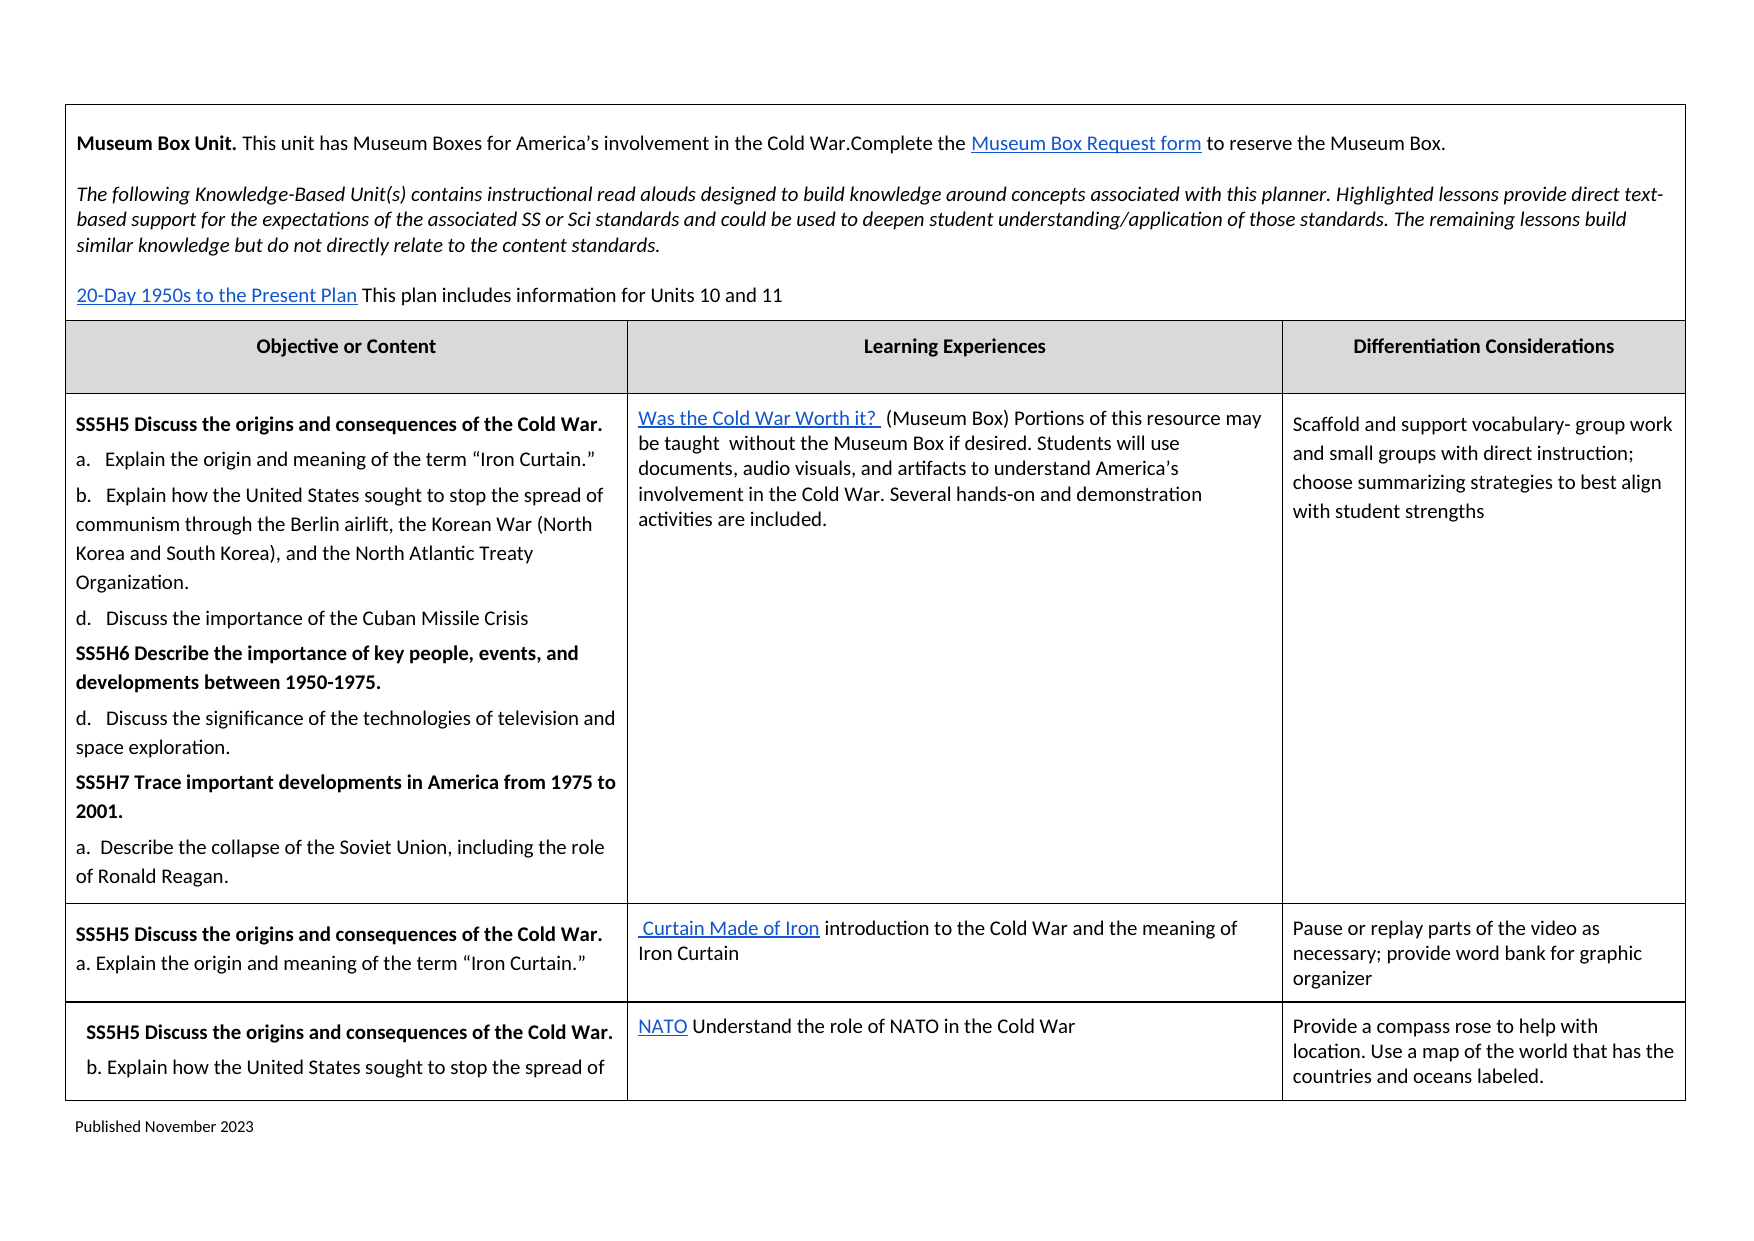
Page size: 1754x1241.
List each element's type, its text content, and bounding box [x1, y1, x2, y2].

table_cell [66, 1003, 627, 1099]
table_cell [1283, 1003, 1685, 1099]
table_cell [628, 1003, 1282, 1099]
table_cell Objective or Content [66, 321, 627, 393]
table_cell SS5H5 Discuss the origins and consequences of the Cold War. a. Explain the origin and meaning of the term “Iron Curtain.” b. Explain how the United States sought to stop the spread of communism through the Berlin airlift, the Korean War (North Korea and South Korea), and the North Atlantic Treaty Organization. d. Discuss the importance of the Cuban Missile Crisis SS5H6 Describe the importance of key people, events, and developments between 1950-1975. d. Discuss the significance of the technologies of television and space exploration. SS5H7 Trace important developments in America from 1975 to 2001. a. Describe the collapse of the Soviet Union, including the role of Ronald Reagan. [66, 394, 627, 903]
table_cell Learning Experiences [628, 321, 1282, 393]
table_cell Pause or replay parts of the video as necessary; provide word bank for graphic organizer [1283, 904, 1685, 1001]
table_cell Scaffold and support vocabulary- group work and small groups with direct instruction; choose summarizing strategies to best align with student strengths [1283, 394, 1685, 903]
table_cell SS5H5 Discuss the origins and consequences of the Cold War. a. Explain the origin and meaning of the term “Iron Curtain.” [66, 904, 627, 1001]
table_cell Was the Cold War Worth it? (Museum Box) Portions of this resource may be taught without the Museum Box if desired. Students will use documents, audio visuals, and artifacts to understand America’s involvement in the Cold War. Several hands-on and demonstration activities are included. [628, 394, 1282, 903]
table_cell Differentiation Considerations [1283, 321, 1685, 393]
table_cell Curtain Made of Iron introduction to the Cold War and the meaning of Iron Curtain [628, 904, 1282, 1001]
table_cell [66, 105, 1685, 320]
